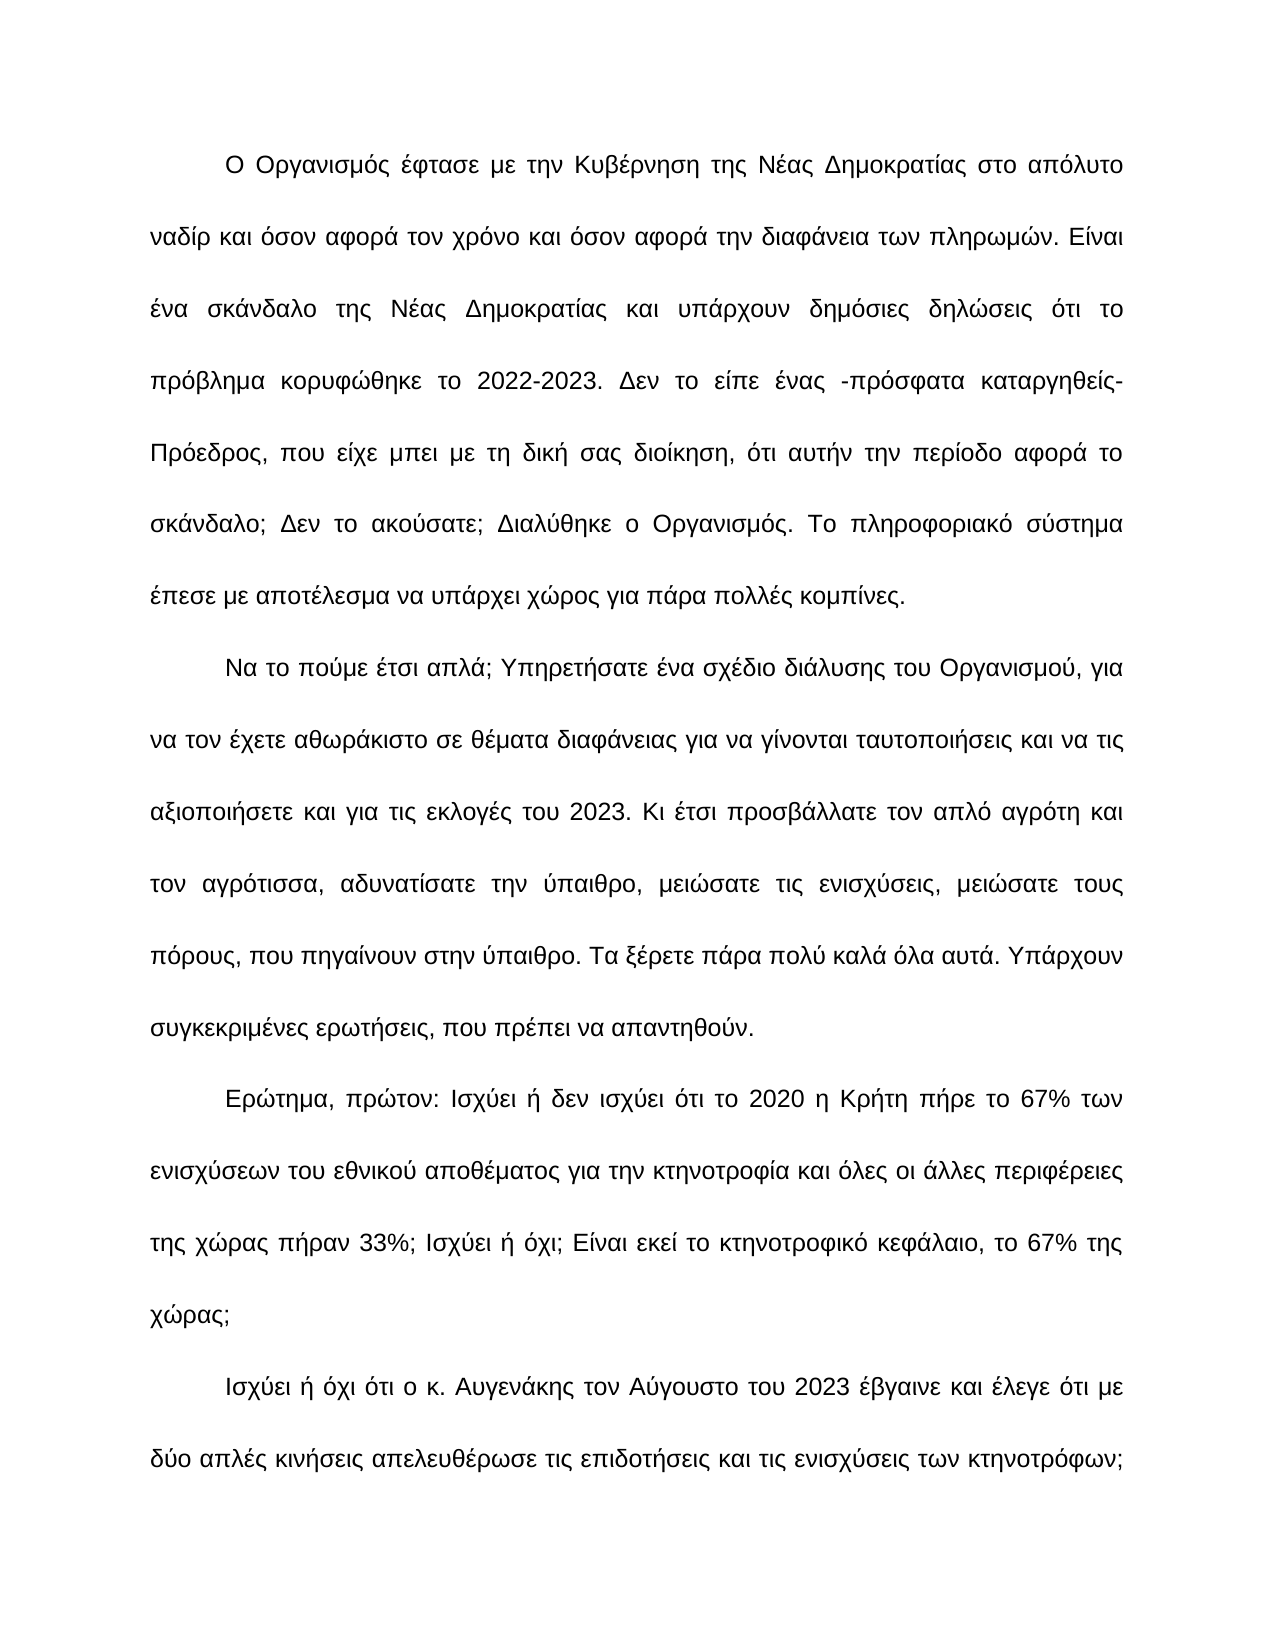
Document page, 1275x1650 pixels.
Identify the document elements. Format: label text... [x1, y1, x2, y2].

text Ο Οργανισμός έφτασε με την Κυβέρνηση της Νέας Δημοκρατίας στο απόλυτο ναδίρ και όσον αφορά τον χρόνο και όσον αφορά την διαφάνεια των πληρωμών. Είναι ένα σκάνδαλο της Νέας Δημοκρατίας και υπάρχουν δημόσιες δηλώσεις ότι το πρόβλημα κορυφώθηκε το 2022-2023. Δεν το είπε ένας -πρόσφατα καταργηθείς- Πρόεδρος, που είχε μπει με τη δική σας διοίκηση, ότι αυτήν την περίοδο αφορά το σκάνδαλο; Δεν το ακούσατε; Διαλύθηκε ο Οργανισμός. Το πληροφοριακό σύστημα έπεσε με αποτέλεσμα να υπάρχει χώρος για πάρα πολλές κομπίνες. [150, 150, 1125, 610]
text Να το πούμε έτσι απλά; Υπηρετήσατε ένα σχέδιο διάλυσης του Οργανισμού, για να τον έχετε αθωράκιστο σε θέματα διαφάνειας για να γίνονται ταυτοποιήσεις και να τις αξιοποιήσετε και για τις εκλογές του 2023. Κι έτσι προσβάλλατε τον απλό αγρότη και τον αγρότισσα, αδυνατίσατε την ύπαιθρο, μειώσατε τις ενισχύσεις, μειώσατε τους πόρους, που πηγαίνουν στην ύπαιθρο. Τα ξέρετε πάρα πολύ καλά όλα αυτά. Υπάρχουν συγκεκριμένες ερωτήσεις, που πρέπει να απαντηθούν. [150, 653, 1125, 1041]
text Ερώτημα, πρώτον: Ισχύει ή δεν ισχύει ότι το 2020 η Κρήτη πήρε το 67% των ενισχύσεων του εθνικού αποθέματος για την κτηνοτροφία και όλες οι άλλες περιφέρειες της χώρας πήραν 33%; Ισχύει ή όχι; Είναι εκεί το κτηνοτροφικό κεφάλαιο, το 67% της χώρας; [150, 1084, 1125, 1329]
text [150, 1372, 1125, 1472]
